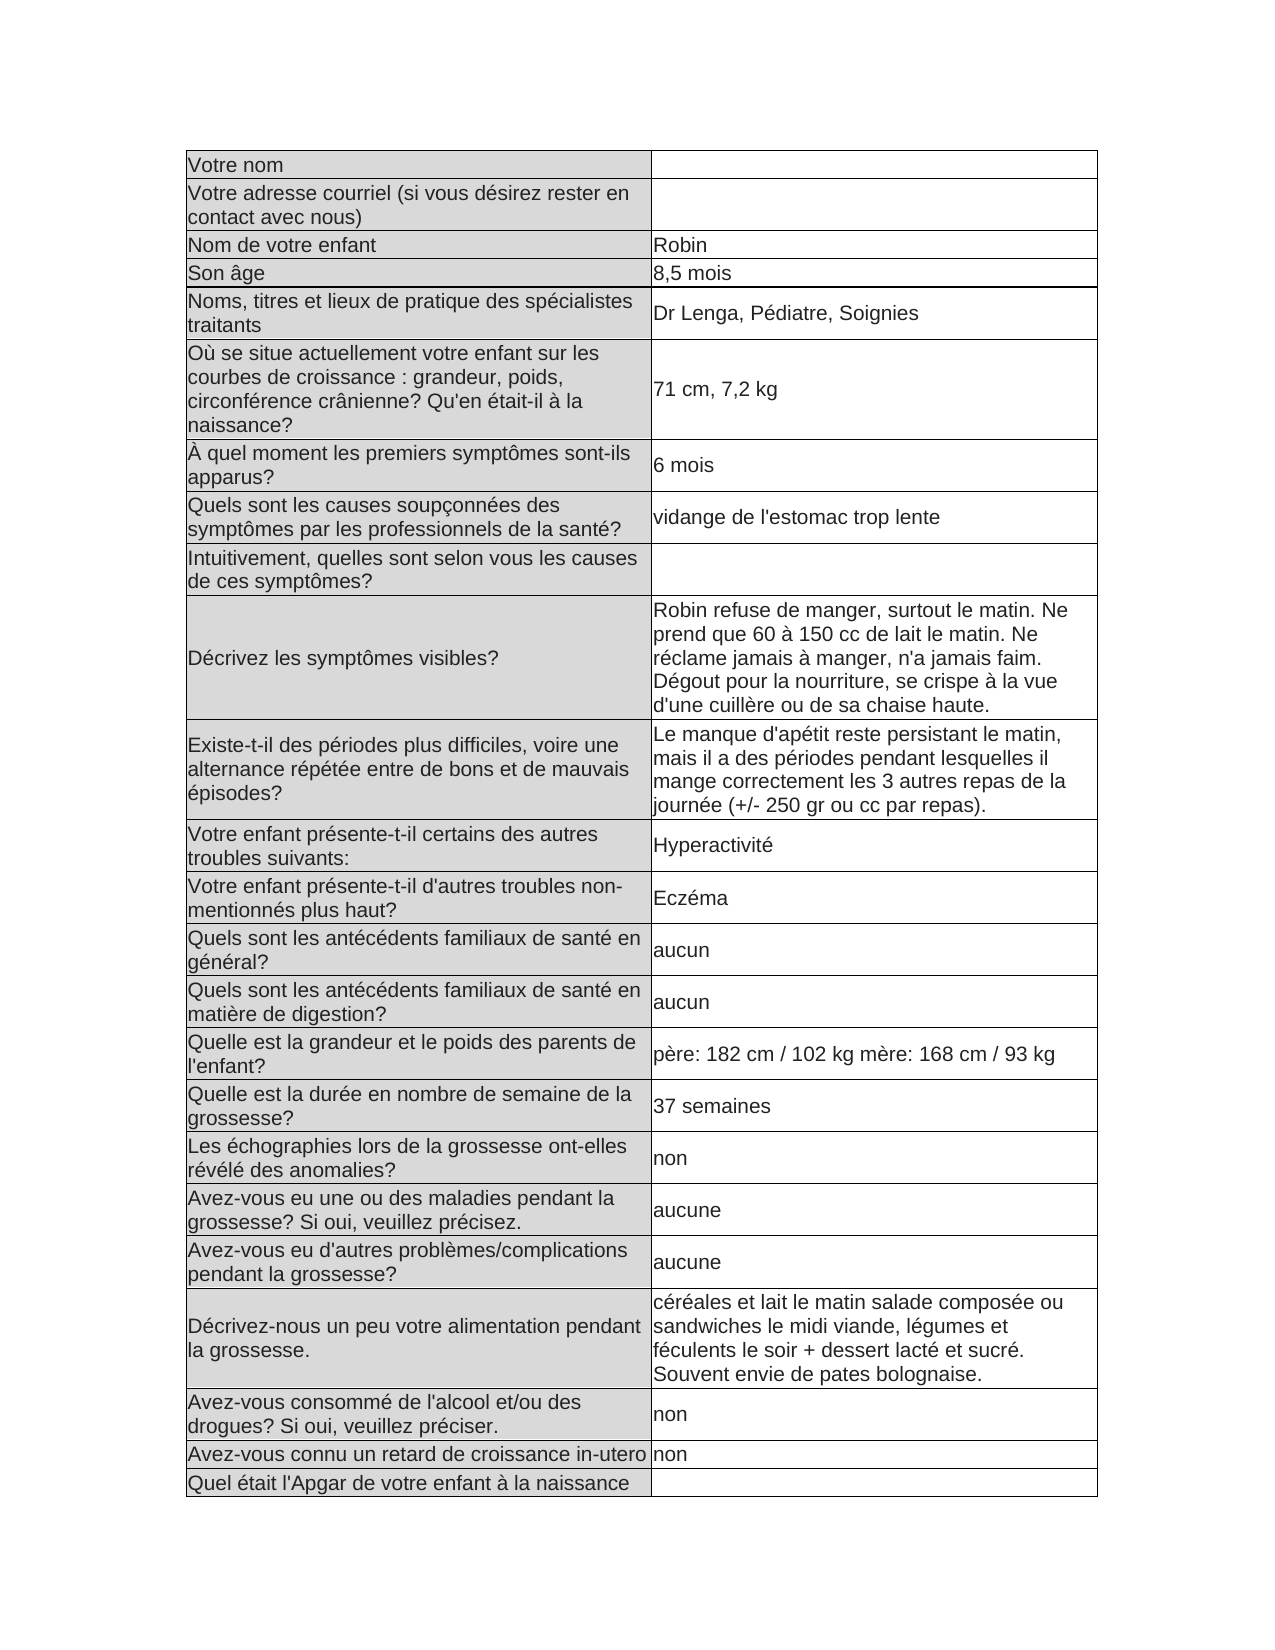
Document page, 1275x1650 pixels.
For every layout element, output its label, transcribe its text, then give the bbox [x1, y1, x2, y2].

table_cell Quelle est la grandeur et le poids des parents de l'enfant? [187, 1028, 651, 1079]
table_header [652, 151, 1097, 178]
table_cell Intuitivement, quelles sont selon vous les causes de ces symptômes? [187, 544, 651, 595]
table_cell Votre adresse courriel (si vous désirez rester en contact avec nous) [187, 179, 651, 230]
table_cell 6 mois [652, 440, 1097, 491]
table_cell aucun [652, 924, 1097, 975]
table_cell céréales et lait le matin salade composée ou sandwiches le midi viande, légumes et féculents le soir + dessert lacté et sucré. Souvent envie de pates bolognaise. [652, 1289, 1097, 1387]
table_cell Les échographies lors de la grossesse ont-elles révélé des anomalies? [187, 1132, 651, 1183]
table_cell aucune [652, 1184, 1097, 1235]
table_cell Noms, titres et lieux de pratique des spécialistes traitants [187, 288, 651, 338]
table_cell 8,5 mois [652, 259, 1097, 286]
table_cell non [652, 1132, 1097, 1183]
table_cell Nom de votre enfant [187, 231, 651, 258]
table_cell Quels sont les antécédents familiaux de santé en général? [187, 924, 651, 975]
table_header Votre nom [187, 151, 651, 178]
table_cell Décrivez les symptômes visibles? [187, 596, 651, 719]
table_cell Quels sont les causes soupçonnées des symptômes par les professionnels de la santé? [187, 492, 651, 543]
table_cell [652, 544, 1097, 595]
table_cell non [652, 1441, 1097, 1468]
table_cell aucun [652, 976, 1097, 1027]
table_cell Décrivez-nous un peu votre alimentation pendant la grossesse. [187, 1289, 651, 1387]
table_cell père: 182 cm / 102 kg mère: 168 cm / 93 kg [652, 1028, 1097, 1079]
table_cell aucune [652, 1236, 1097, 1287]
table_cell Où se situe actuellement votre enfant sur les courbes de croissance : grandeur, poids, circonférence crânienne? Qu'en était-il à la naissance? [187, 340, 651, 438]
table_cell [652, 179, 1097, 230]
table_cell Le manque d'apétit reste persistant le matin, mais il a des périodes pendant lesquelles il mange correctement les 3 autres repas de la journée (+/- 250 gr ou cc par repas). [652, 720, 1097, 819]
table_cell Votre enfant présente-t-il certains des autres troubles suivants: [187, 820, 651, 871]
table_cell Robin [652, 231, 1097, 258]
table_cell Avez-vous eu d'autres problèmes/complications pendant la grossesse? [187, 1236, 651, 1287]
table_cell Avez-vous connu un retard de croissance in-utero [187, 1441, 651, 1468]
table_cell Avez-vous consommé de l'alcool et/ou des drogues? Si oui, veuillez préciser. [187, 1389, 651, 1439]
table_cell [652, 1469, 1097, 1496]
table_cell Dr Lenga, Pédiatre, Soignies [652, 288, 1097, 338]
table_cell Son âge [187, 259, 651, 286]
table_cell Eczéma [652, 872, 1097, 923]
table_cell 37 semaines [652, 1080, 1097, 1131]
table_cell 71 cm, 7,2 kg [652, 340, 1097, 438]
table_cell Quelle est la durée en nombre de semaine de la grossesse? [187, 1080, 651, 1131]
table_cell Votre enfant présente-t-il d'autres troubles non-mentionnés plus haut? [187, 872, 651, 923]
table_cell Hyperactivité [652, 820, 1097, 871]
table_cell Quels sont les antécédents familiaux de santé en matière de digestion? [187, 976, 651, 1027]
table_cell non [652, 1389, 1097, 1439]
table_cell À quel moment les premiers symptômes sont-ils apparus? [187, 440, 651, 491]
table_cell Robin refuse de manger, surtout le matin. Ne prend que 60 à 150 cc de lait le matin. Ne réclame jamais à manger, n'a jamais faim. Dégout pour la nourriture, se crispe à la vue d'une cuillère ou de sa chaise haute. [652, 596, 1097, 719]
table_cell vidange de l'estomac trop lente [652, 492, 1097, 543]
table_cell Existe-t-il des périodes plus difficiles, voire une alternance répétée entre de bons et de mauvais épisodes? [187, 720, 651, 819]
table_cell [187, 1469, 651, 1496]
table_cell Avez-vous eu une ou des maladies pendant la grossesse? Si oui, veuillez précisez. [187, 1184, 651, 1235]
